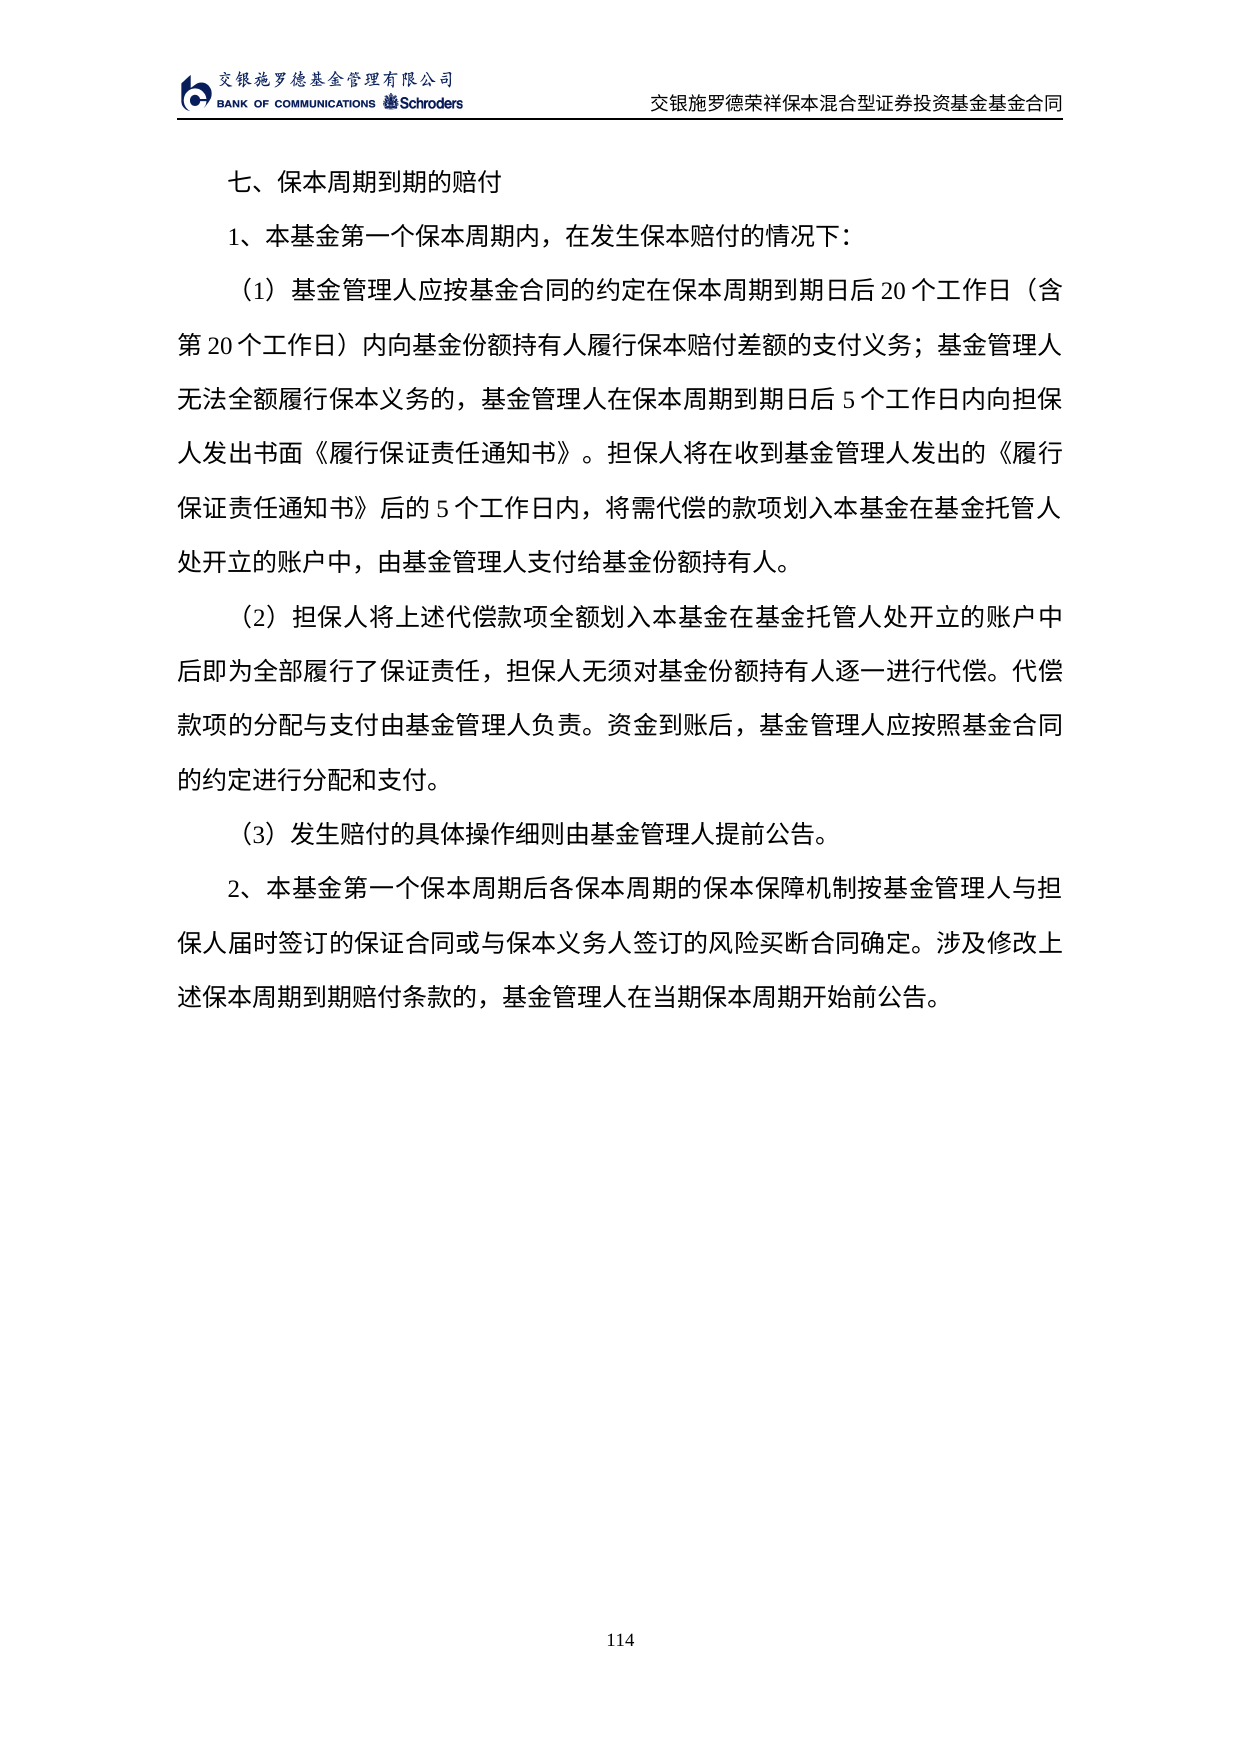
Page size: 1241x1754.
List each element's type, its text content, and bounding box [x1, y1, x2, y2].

text 1、本基金第一个保本周期内，在发生保本赔付的情况下： [177, 216, 1063, 253]
text （3）发生赔付的具体操作细则由基金管理人提前公告。 [177, 814, 1063, 851]
picture [181, 71, 463, 111]
text （2）担保人将上述代偿款项全额划入本基金在基金托管人处开立的账户中后即为全部履行了保证责任，担保人无须对基金份额持有人逐一进行代偿。代偿款项的分配与支付由基金管理人负责。资金到账后，基金管理人应按照基金合同的约定进行分配和支付。 [177, 597, 1063, 796]
text 2、本基金第一个保本周期后各保本周期的保本保障机制按基金管理人与担保人届时签订的保证合同或与保本义务人签订的风险买断合同确定。涉及修改上述保本周期到期赔付条款的，基金管理人在当期保本周期开始前公告。 [177, 869, 1063, 1014]
text 七、保本周期到期的赔付 [177, 162, 1063, 198]
text （1）基金管理人应按基金合同的约定在保本周期到期日后20个工作日（含第20个工作日）内向基金份额持有人履行保本赔付差额的支付义务；基金管理人无法全额履行保本义务的，基金管理人在保本周期到期日后5个工作日内向担保人发出书面《履行保证责任通知书》。担保人将在收到基金管理人发出的《履行保证责任通知书》后的5个工作日内，将需代偿的款项划入本基金在基金托管人处开立的账户中，由基金管理人支付给基金份额持有人。 [177, 271, 1063, 579]
